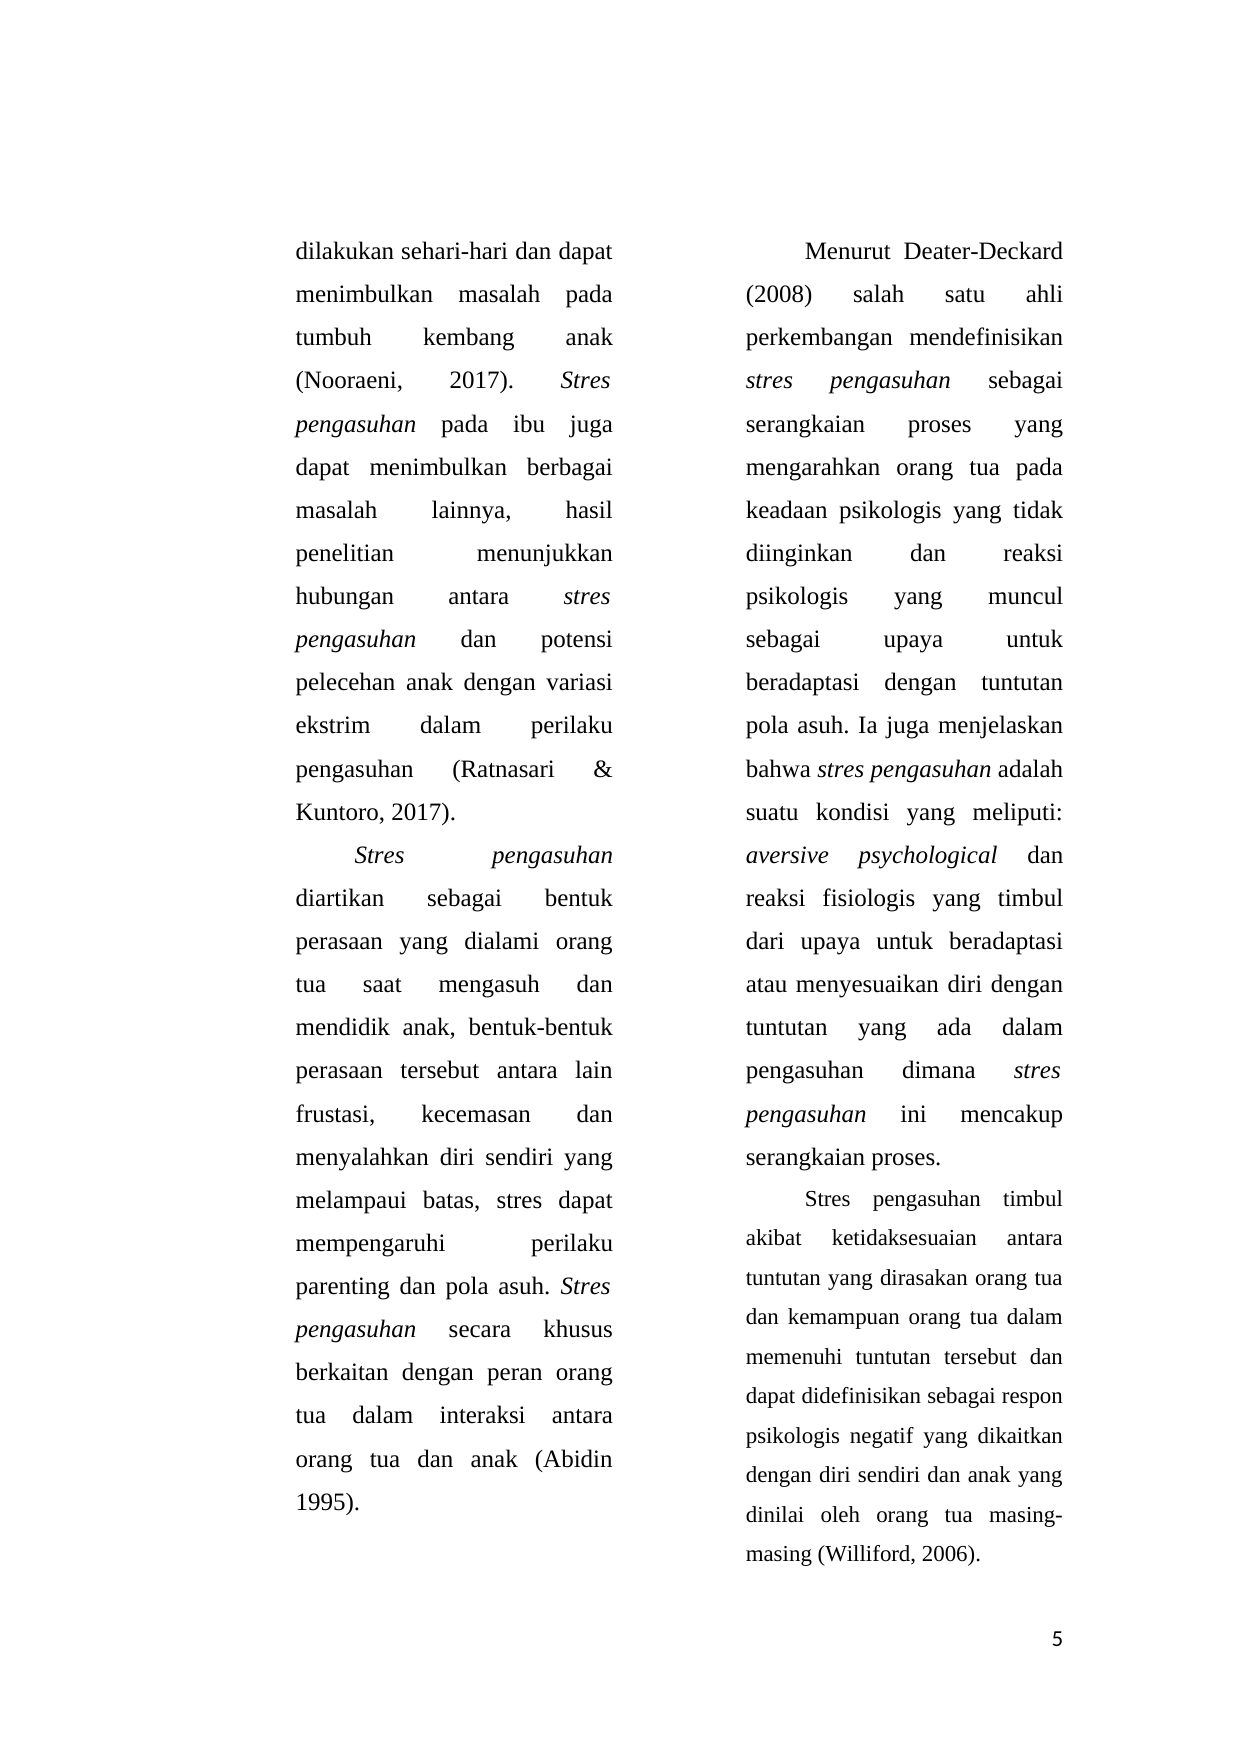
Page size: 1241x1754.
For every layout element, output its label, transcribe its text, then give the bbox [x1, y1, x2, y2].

text Menurut Deater-Deckard (2008) salah satu ahli perkembangan mendefinisikan stres pengasuhan sebagai serangkaian proses yang mengarahkan orang tua pada keadaan psikologis yang tidak diinginkan dan reaksi psikologis yang muncul sebagai upaya untuk beradaptasi dengan tuntutan pola asuh. Ia juga menjelaskan bahwa stres pengasuhan adalah suatu kondisi yang meliputi: aversive psychological dan reaksi fisiologis yang timbul dari upaya untuk beradaptasi atau menyesuaikan diri dengan tuntutan yang ada dalam pengasuhan dimana stres pengasuhan ini mencakup serangkaian proses. [746, 236, 1063, 1171]
text Stres pengasuhan timbul akibat ketidaksesuaian antara tuntutan yang dirasakan orang tua dan kemampuan orang tua dalam memenuhi tuntutan tersebut dan dapat didefinisikan sebagai respon psikologis negatif yang dikaitkan dengan diri sendiri dan anak yang dinilai oleh orang tua masing-masing (Williford, 2006). [746, 1185, 1063, 1567]
text Stres pengasuhan diartikan sebagai bentuk perasaan yang dialami orang tua saat mengasuh dan mendidik anak, bentuk-bentuk perasaan tersebut antara lain frustasi, kecemasan dan menyalahkan diri sendiri yang melampaui batas, stres dapat mempengaruhi perilaku parenting dan pola asuh. Stres pengasuhan secara khusus berkaitan dengan peran orang tua dalam interaksi antara orang tua dan anak (Abidin 1995). [295, 840, 613, 1516]
